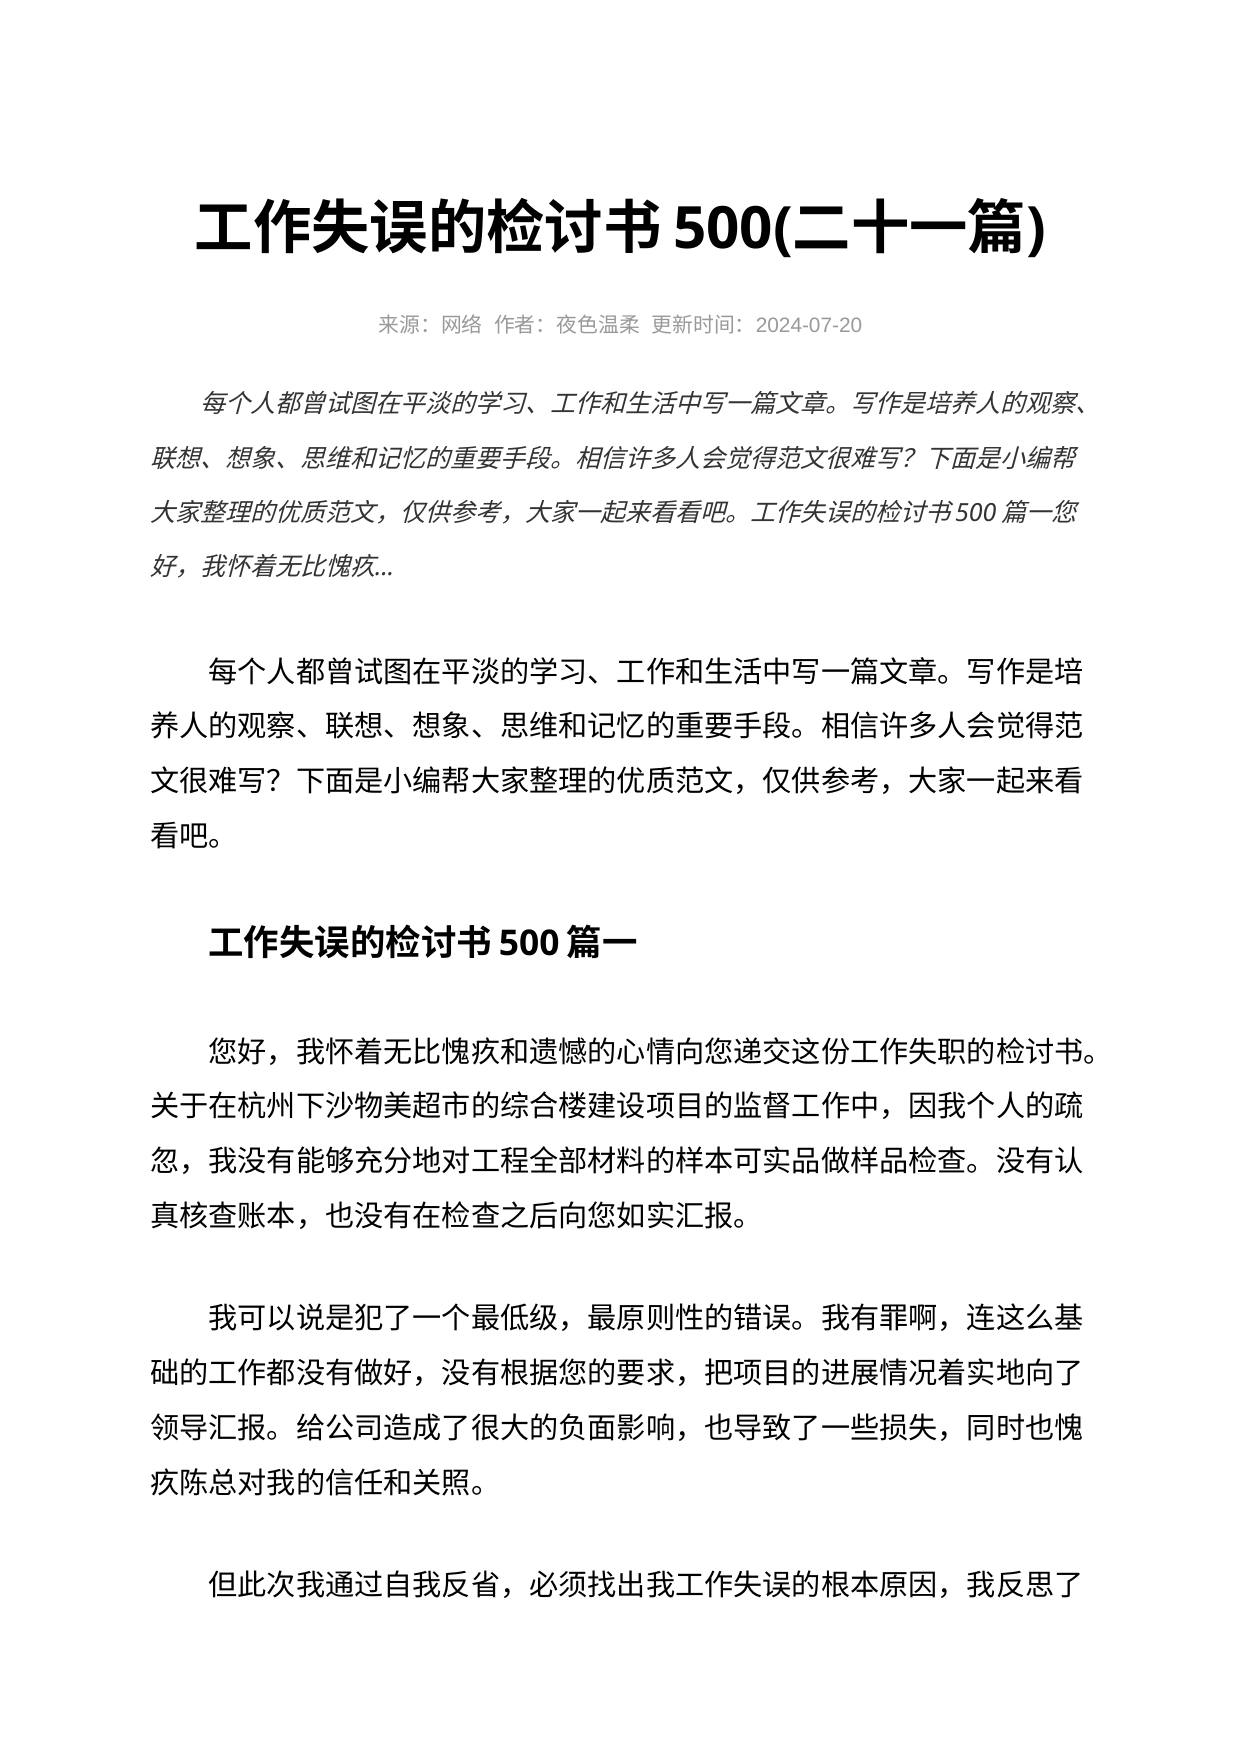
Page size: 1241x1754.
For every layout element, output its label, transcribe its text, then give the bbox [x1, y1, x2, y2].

text 工作失误的检讨书500篇一 [150, 914, 1090, 966]
text 每个人都曾试图在平淡的学习、工作和生活中写一篇文章。写作是培养人的观察、联想、想象、思维和记忆的重要手段。相信许多人会觉得范文很难写？下面是小编帮大家整理的优质范文，仅供参考，大家一起来看看吧。 [150, 648, 1090, 855]
subtitle 工作失误的检讨书500(二十一篇) [150, 181, 1090, 266]
text 来源：网络 作者：夜色温柔 更新时间：2024-07-20 [150, 313, 1090, 337]
text 您好，我怀着无比愧疚和遗憾的心情向您递交这份工作失职的检讨书。关于在杭州下沙物美超市的综合楼建设项目的监督工作中，因我个人的疏忽，我没有能够充分地对工程全部材料的样本可实品做样品检查。没有认真核查账本，也没有在检查之后向您如实汇报。 [150, 1028, 1090, 1235]
text 每个人都曾试图在平淡的学习、工作和生活中写一篇文章。写作是培养人的观察、联想、想象、思维和记忆的重要手段。相信许多人会觉得范文很难写？下面是小编帮大家整理的优质范文，仅供参考，大家一起来看看吧。工作失误的检讨书500篇一您好，我怀着无比愧疚... [150, 384, 1090, 583]
text 我可以说是犯了一个最低级，最原则性的错误。我有罪啊，连这么基础的工作都没有做好，没有根据您的要求，把项目的进展情况着实地向了领导汇报。给公司造成了很大的负面影响，也导致了一些损失，同时也愧疚陈总对我的信任和关照。 [150, 1294, 1090, 1502]
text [150, 1561, 1090, 1603]
